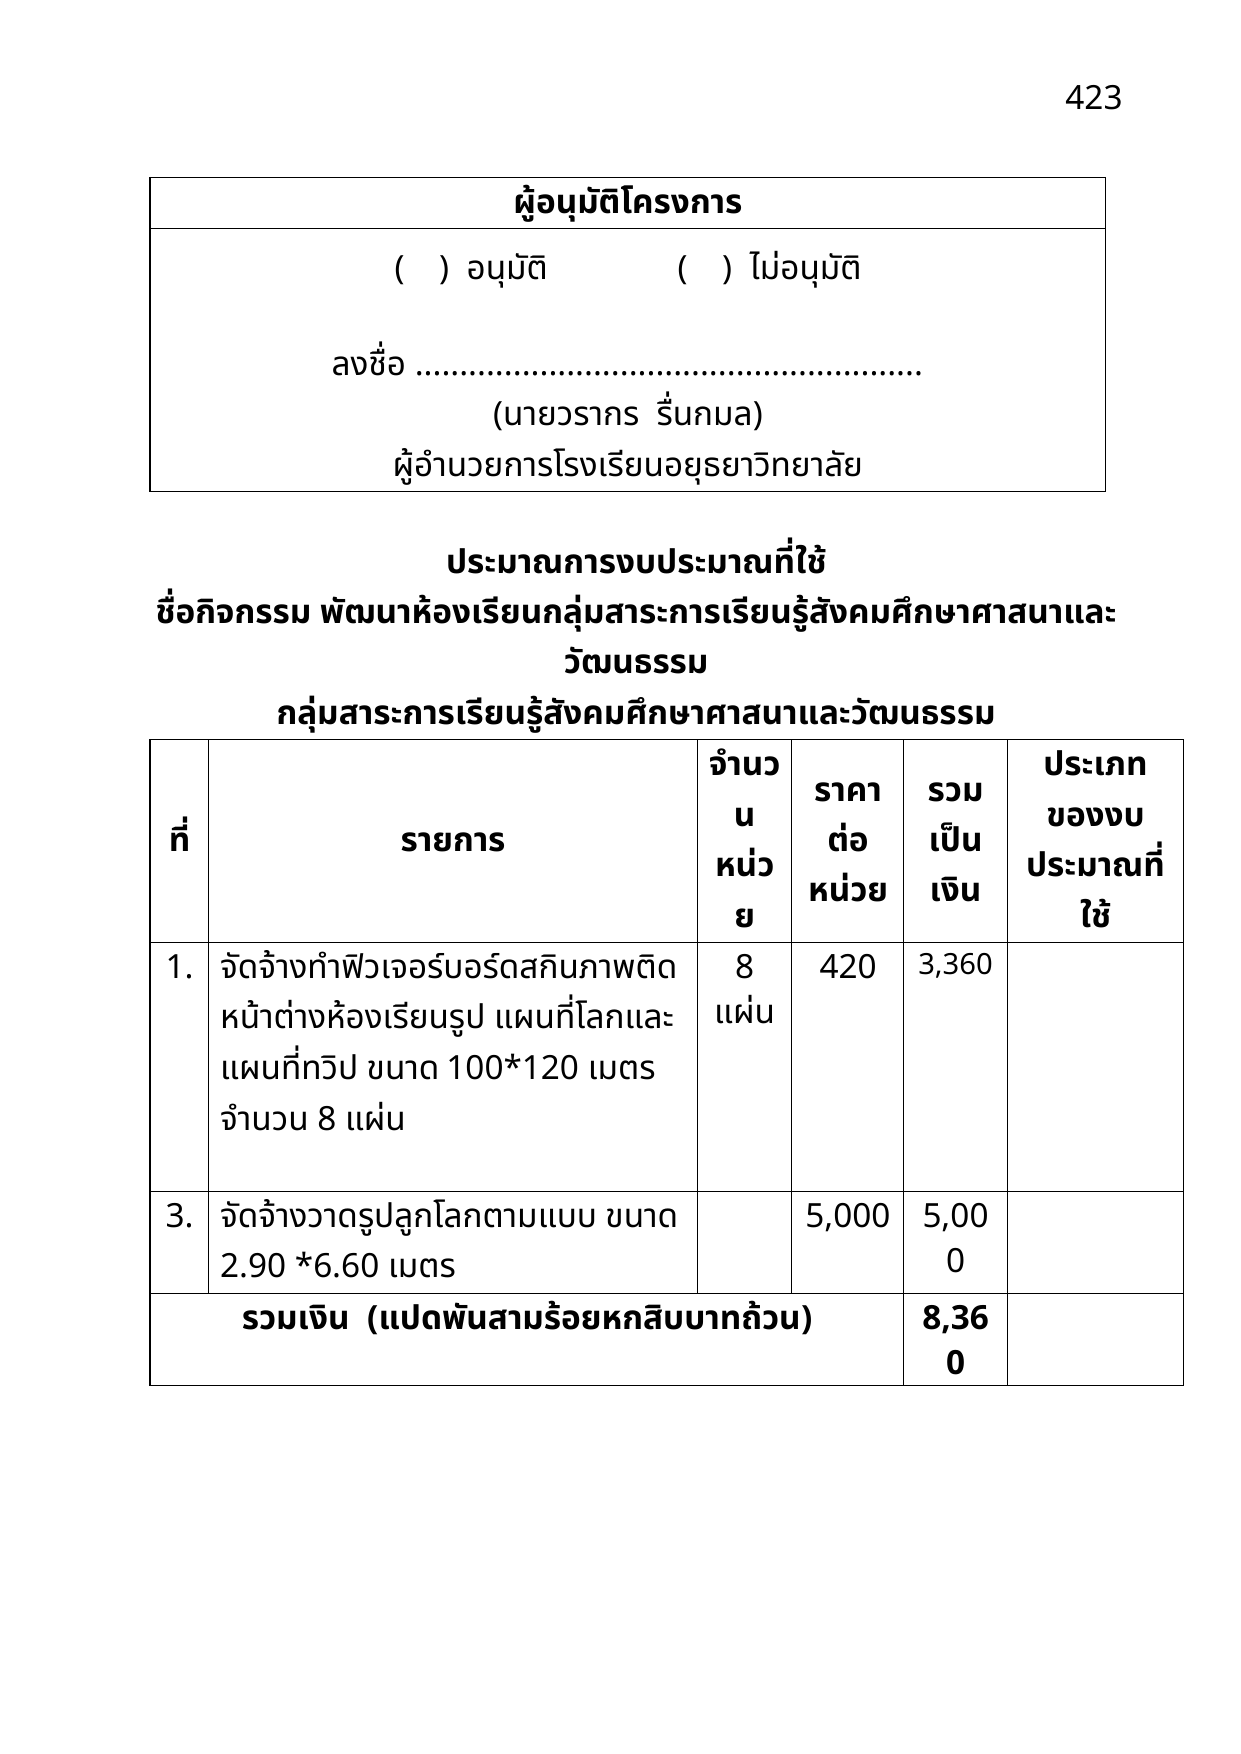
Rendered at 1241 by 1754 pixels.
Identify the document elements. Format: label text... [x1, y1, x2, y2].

table_cell ผู้อนุมัติโครงการ [151, 178, 1105, 228]
table_cell จัดจ้างวาดรูปลูกโลกตามแบบ ขนาด 2.90 *6.60 เมตร [209, 1192, 697, 1293]
table_cell [1008, 1294, 1183, 1384]
table_cell [1008, 1192, 1183, 1293]
table_cell 8,360 [904, 1294, 1007, 1384]
table_cell [1008, 943, 1183, 1191]
table_header จำนวนหน่วย [698, 740, 791, 942]
subtitle ประมาณการงบประมาณที่ใช้ [150, 538, 1122, 588]
table_cell รวมเงิน (แปดพันสามร้อยหกสิบบาทถ้วน) [151, 1294, 903, 1384]
table_cell [698, 1192, 791, 1293]
table_header รวม เป็นเงิน [904, 740, 1007, 942]
table_cell จัดจ้างทำฟิวเจอร์บอร์ดสกินภาพติดหน้าต่างห้องเรียนรูป แผนที่โลกและแผนที่ทวิป ขนาด100*120 เมตร จำนวน 8 แผ่น [209, 943, 697, 1191]
table_header รายการ [209, 740, 697, 942]
subtitle กลุ่มสาระการเรียนรู้สังคมศึกษาศาสนาและวัฒนธรรม [150, 689, 1122, 739]
table_cell 3,360 [904, 943, 1007, 1191]
table_cell 5,000 [904, 1192, 1007, 1293]
subtitle ชื่อกิจกรรม พัฒนาห้องเรียนกลุ่มสาระการเรียนรู้สังคมศึกษาศาสนาและวัฒนธรรม [150, 588, 1122, 689]
table_cell 1. [151, 943, 208, 1191]
table_header ราคา ต่อหน่วย [792, 740, 903, 942]
table_cell 8แผ่น [698, 943, 791, 1191]
table_cell 420 [792, 943, 903, 1191]
table_cell 5,000 [792, 1192, 903, 1293]
table_cell 3. [151, 1192, 208, 1293]
table_cell ( ) อนุมัติ ( ) ไม่อนุมัติ ลงชื่อ ......................................................... (นายวรากร รื่นกมล) ผู้อำนวยการโรงเรียนอยุธยาวิทยาลัย [151, 229, 1105, 491]
table_header ที่ [151, 740, 208, 942]
table_header ประเภทของงบประมาณที่ใช้ [1008, 740, 1183, 942]
